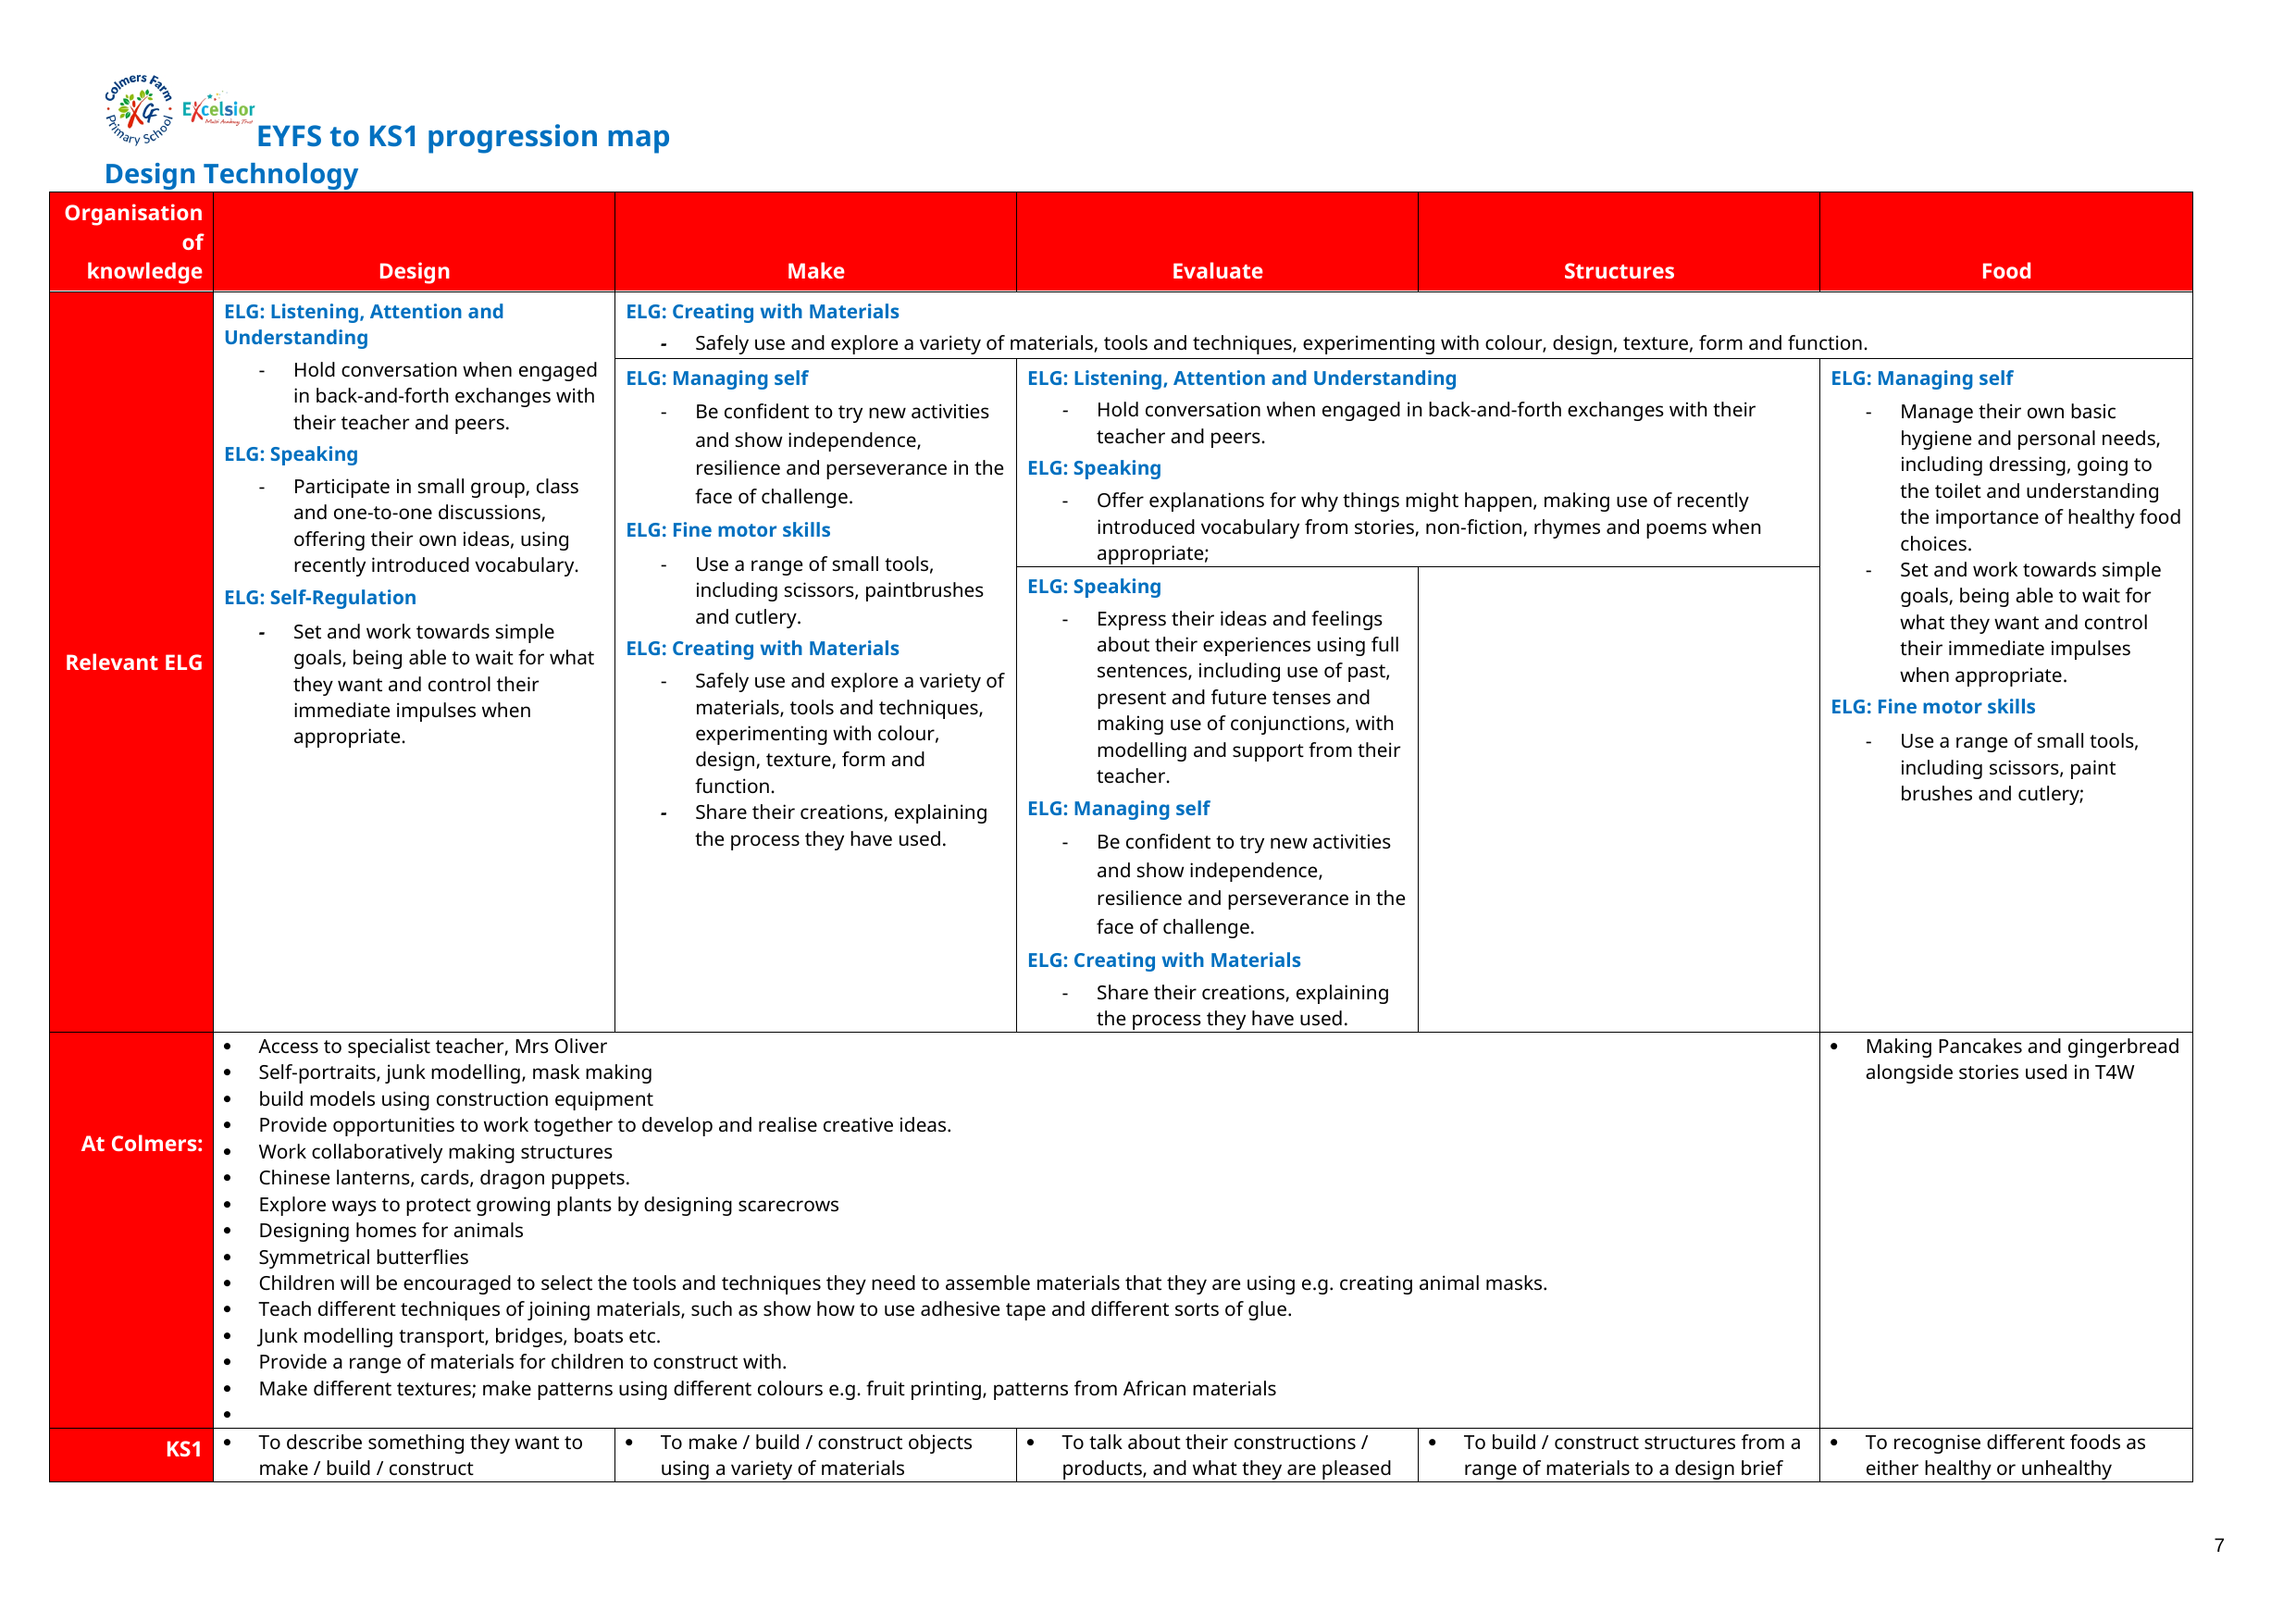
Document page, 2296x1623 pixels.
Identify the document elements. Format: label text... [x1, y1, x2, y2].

table_cell Access to specialist teacher, Mrs Oliver Self-portraits, junk modelling, mask making build models using construction equipment Provide opportunities to work together to develop and realise creative ideas. Work collaboratively making structures Chinese lanterns, cards, dragon puppets. Explore ways to protect growing plants by designing scarecrows Designing homes for animals Symmetrical butterflies Children will be encouraged to select the tools and techniques they need to assemble materials that they are using e.g. creating animal masks. Teach different techniques of joining materials, such as show how to use adhesive tape and different sorts of glue. Junk modelling transport, bridges, boats etc. Provide a range of materials for children to construct with. Make different textures; make patterns using different colours e.g. fruit printing, patterns from African materials [214, 1033, 1819, 1428]
table_cell ELG: Creating with Materials Safely use and explore a variety of materials, tools and techniques, experimenting with colour, design, texture, form and function. [615, 292, 2192, 358]
table_cell [1419, 567, 1819, 1032]
table_cell ELG: Managing self Be confident to try new activities and show independence, resilience and perseverance in the face of challenge. ELG: Fine motor skills Use a range of small tools, including scissors, paintbrushes and cutlery. ELG: Creating with Materials Safely use and explore a variety of materials, tools and techniques, experimenting with colour, design, texture, form and function. Share their creations, explaining the process they have used. [615, 359, 1016, 1032]
table_header Make [615, 192, 1016, 291]
table_header Design [214, 192, 614, 291]
table_cell KS1 readiness objectives [50, 1429, 213, 1481]
table_cell ELG: Managing self Manage their own basic hygiene and personal needs, including dressing, going to the toilet and understanding the importance of healthy food choices. Set and work towards simple goals, being able to wait for what they want and control their immediate impulses when appropriate. ELG: Fine motor skills Use a range of small tools, including scissors, paint brushes and cutlery; [1820, 359, 2192, 1032]
text Design Technology [104, 155, 2191, 192]
table_cell ELG: Listening, Attention and Understanding Hold conversation when engaged in back-and-forth exchanges with their teacher and peers. ELG: Speaking Offer explanations for why things might happen, making use of recently introduced vocabulary from stories, non-fiction, rhymes and poems when appropriate; [1017, 359, 1819, 566]
table_header Organisation of knowledge [50, 192, 213, 291]
table_cell ELG: Listening, Attention and Understanding Hold conversation when engaged in back-and-forth exchanges with their teacher and peers. ELG: Speaking Participate in small group, class and one-to-one discussions, offering their own ideas, using recently introduced vocabulary. ELG: Self-Regulation Set and work towards simple goals, being able to wait for what they want and control their immediate impulses when appropriate. [214, 292, 614, 1032]
table_cell ELG: Speaking Express their ideas and feelings about their experiences using full sentences, including use of past, present and future tenses and making use of conjunctions, with modelling and support from their teacher. ELG: Managing self Be confident to try new activities and show independence, resilience and perseverance in the face of challenge. ELG: Creating with Materials Share their creations, explaining the process they have used. [1017, 567, 1418, 1032]
table_header Food [1820, 192, 2192, 291]
table_cell To make / build / construct objects using a variety of materials To join materials together when making / building / constructing [615, 1429, 1016, 1481]
table_cell Relevant ELG [50, 292, 213, 1032]
picture [104, 74, 256, 147]
table_cell At Colmers: [50, 1033, 213, 1428]
table_header Evaluate [1017, 192, 1418, 291]
table_header Structures [1419, 192, 1819, 291]
table_cell Making Pancakes and gingerbread alongside stories used in T4W [1820, 1033, 2192, 1428]
